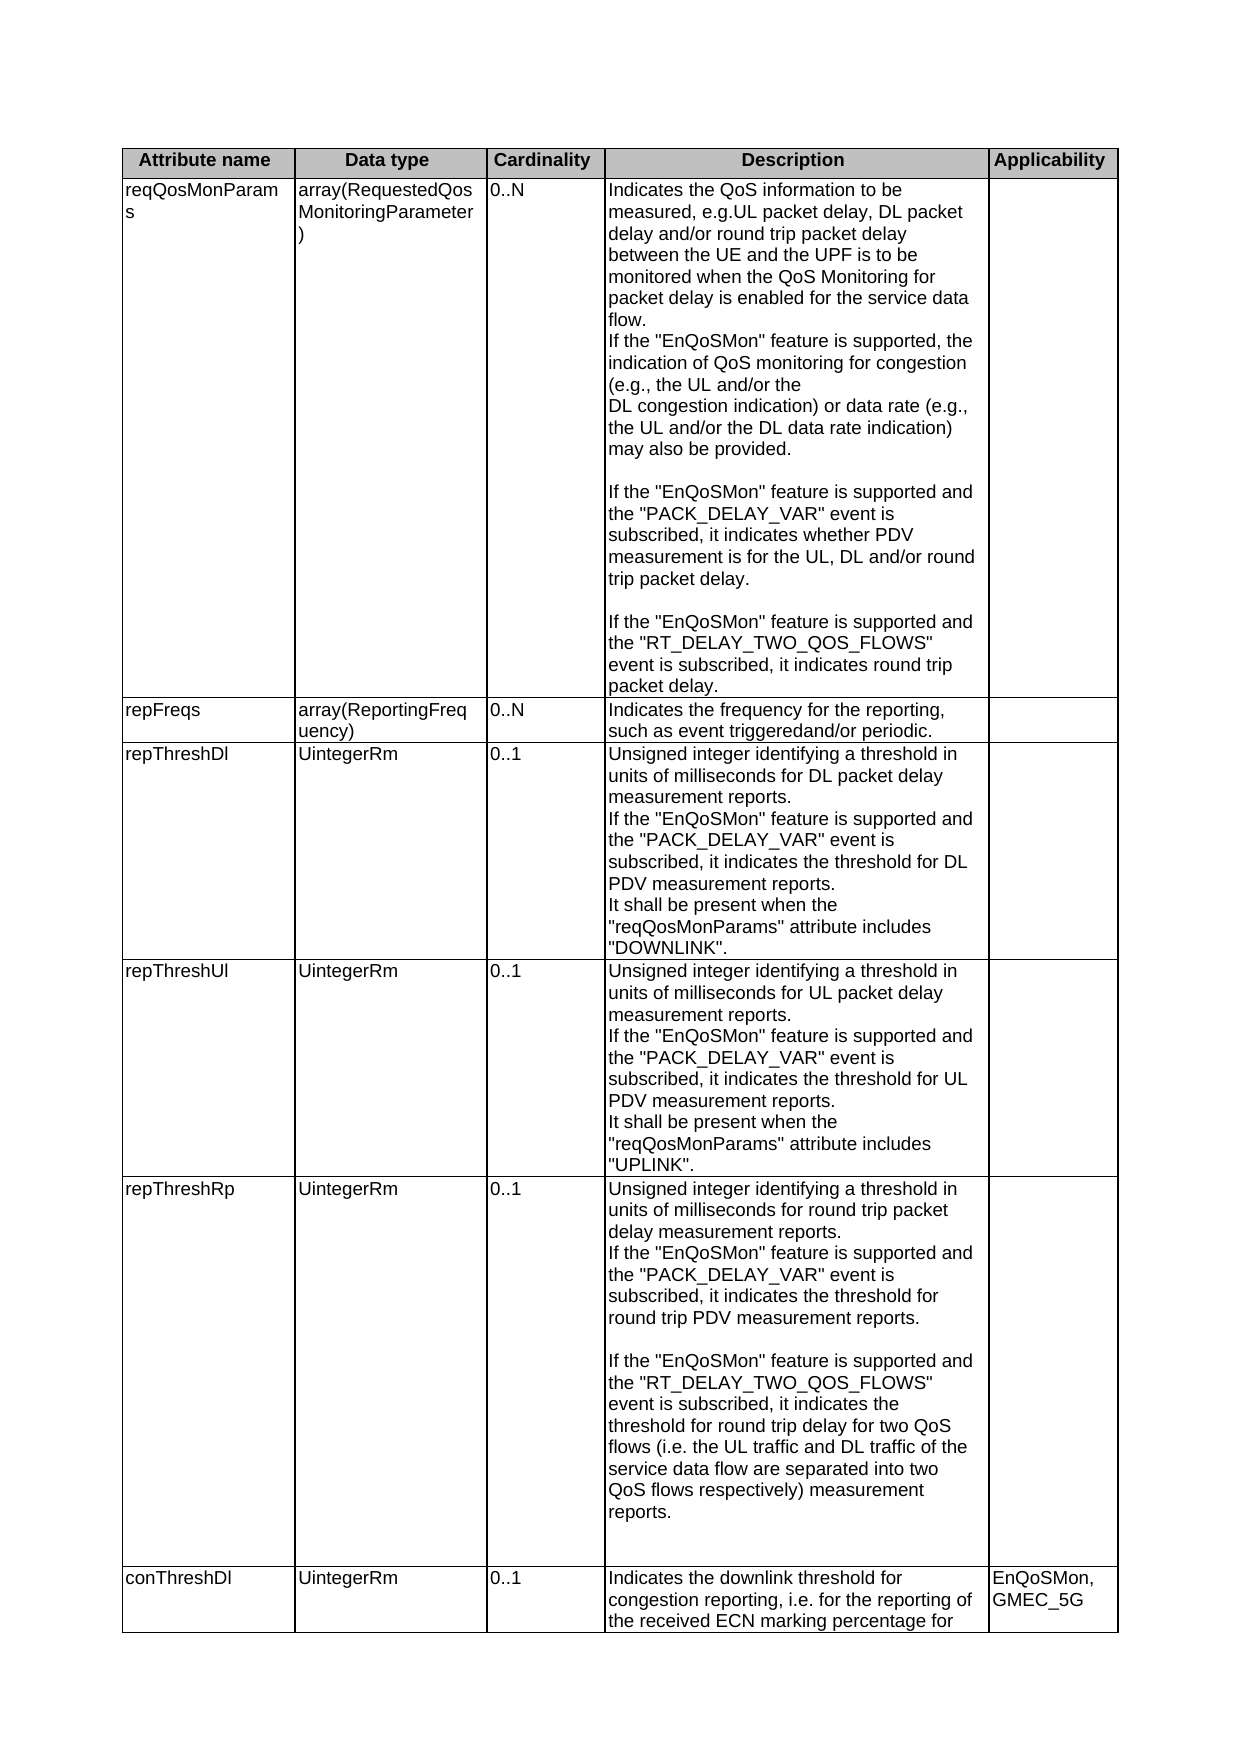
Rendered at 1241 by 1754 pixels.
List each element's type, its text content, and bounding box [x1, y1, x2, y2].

table_cell repFreqs [123, 698, 294, 741]
table_cell Unsigned integer identifying a threshold in units of milliseconds for UL packet delay measurement reports. If the "EnQoSMon" feature is supported and the "PACK_DELAY_VAR" event is subscribed, it indicates the threshold for UL PDV measurement reports. It shall be present when the "reqQosMonParams" attribute includes "UPLINK". [606, 960, 988, 1176]
table_cell UintegerRm [296, 743, 486, 959]
table_cell 0..1 [488, 960, 604, 1176]
table_header Description [606, 149, 988, 178]
table_header Cardinality [488, 149, 604, 178]
table_header Applicability [990, 149, 1117, 178]
table_header Attribute name [123, 149, 294, 178]
table_cell [990, 1177, 1117, 1566]
table_cell Indicates the QoS information to be measured, e.g.UL packet delay, DL packet delay and/or round trip packet delay between the UE and the UPF is to be monitored when the QoS Monitoring for packet delay is enabled for the service data flow. If the "EnQoSMon" feature is supported, the indication of QoS monitoring for congestion (e.g., the UL and/or the DL congestion indication) or data rate (e.g., the UL and/or the DL data rate indication) may also be provided. If the "EnQoSMon" feature is supported and the "PACK_DELAY_VAR" event is subscribed, it indicates whether PDV measurement is for the UL, DL and/or round trip packet delay. If the "EnQoSMon" feature is supported and the "RT_DELAY_TWO_QOS_FLOWS" event is subscribed, it indicates round trip packet delay. [606, 179, 988, 697]
table_cell Indicates the frequency for the reporting, such as event triggeredand/or periodic. [606, 698, 988, 741]
table_cell 0..1 [488, 1177, 604, 1566]
table_cell Unsigned integer identifying a threshold in units of milliseconds for round trip packet delay measurement reports. If the "EnQoSMon" feature is supported and the "PACK_DELAY_VAR" event is subscribed, it indicates the threshold for round trip PDV measurement reports. If the "EnQoSMon" feature is supported and the "RT_DELAY_TWO_QOS_FLOWS" event is subscribed, it indicates the threshold for round trip delay for two QoS flows (i.e. the UL traffic and DL traffic of the service data flow are separated into two QoS flows respectively) measurement reports. [606, 1177, 988, 1566]
table_cell EnQoSMon, GMEC_5G [990, 1567, 1117, 1632]
table_cell array(ReportingFrequency) [296, 698, 486, 741]
table_cell conThreshDl [123, 1567, 294, 1632]
table_cell reqQosMonParams [123, 179, 294, 697]
table_cell repThreshDl [123, 743, 294, 959]
table_cell repThreshUl [123, 960, 294, 1176]
table_cell repThreshRp [123, 1177, 294, 1566]
table_cell [990, 179, 1117, 697]
table_cell 0..N [488, 698, 604, 741]
table_header Data type [296, 149, 486, 178]
table_cell Unsigned integer identifying a threshold in units of milliseconds for DL packet delay measurement reports. If the "EnQoSMon" feature is supported and the "PACK_DELAY_VAR" event is subscribed, it indicates the threshold for DL PDV measurement reports. It shall be present when the "reqQosMonParams" attribute includes "DOWNLINK". [606, 743, 988, 959]
table_cell array(RequestedQosMonitoringParameter) [296, 179, 486, 697]
table_cell UintegerRm [296, 1177, 486, 1566]
table_cell 0..1 [488, 743, 604, 959]
table_cell UintegerRm [296, 960, 486, 1176]
table_cell 0..N [488, 179, 604, 697]
table_cell [990, 698, 1117, 741]
table_cell [990, 743, 1117, 959]
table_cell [606, 1567, 988, 1632]
table_cell 0..1 [488, 1567, 604, 1632]
table_cell [990, 960, 1117, 1176]
table_cell UintegerRm [296, 1567, 486, 1632]
